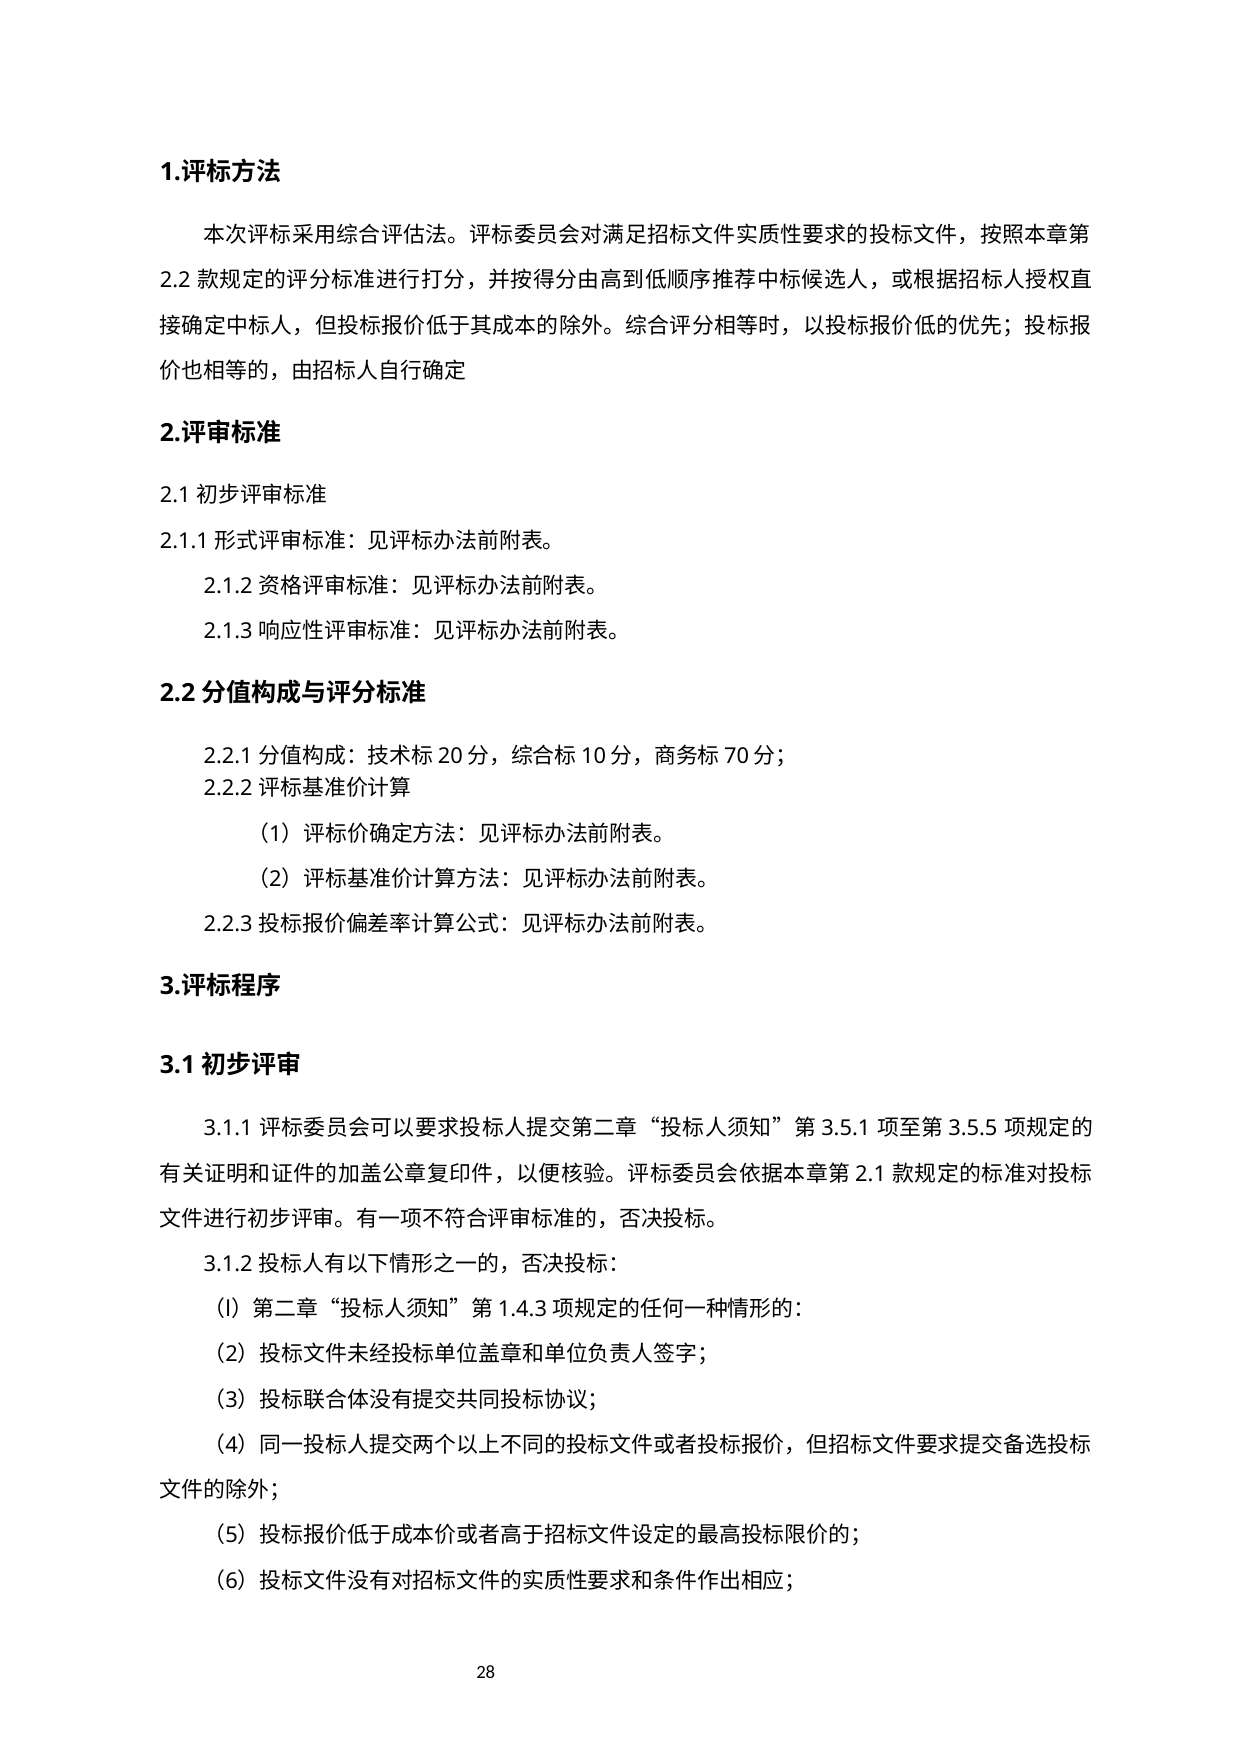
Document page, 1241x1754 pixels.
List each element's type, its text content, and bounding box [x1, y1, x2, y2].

text （4）同一投标人提交两个以上不同的投标文件或者投标报价，但招标文件要求提交备选投标文件的除外； [159, 1427, 1093, 1504]
subtitle 1.评标方法 [159, 137, 1093, 202]
subtitle 3.评标程序 [159, 951, 1093, 1016]
text （2）投标文件未经投标单位盖章和单位负责人签字； [159, 1336, 1093, 1369]
text 2.1.3 响应性评审标准：见评标办法前附表。 [159, 613, 1093, 645]
text 2.2.1 分值构成：技术标20分，综合标10分，商务标70分； [159, 737, 1093, 770]
subtitle 2.1 初步评审标准 [159, 477, 1071, 510]
subtitle 2.评审标准 [159, 398, 1093, 463]
text （1）评标价确定方法：见评标办法前附表。 [159, 815, 1093, 848]
text 2.1.2 资格评审标准：见评标办法前附表。 [159, 568, 1093, 600]
text （3）投标联合体没有提交共同投标协议； [159, 1381, 1093, 1414]
text （5）投标报价低于成本价或者高于招标文件设定的最高投标限价的； [159, 1517, 1093, 1549]
text （l）第二章“投标人须知”第1.4.3 项规定的任何一种情形的： [159, 1291, 1093, 1323]
text 3.1.2 投标人有以下情形之一的，否决投标： [159, 1246, 1093, 1278]
text （2）评标基准价计算方法：见评标办法前附表。 [159, 860, 1093, 893]
text 2.2.2 评标基准价计算 [159, 770, 1093, 802]
text （6）投标文件没有对招标文件的实质性要求和条件作出相应； [159, 1562, 1093, 1595]
text 2.1.1 形式评审标准：见评标办法前附表。 [159, 522, 1093, 555]
text 3.1.1 评标委员会可以要求投标人提交第二章“投标人须知”第3.5.1 项至第3.5.5 项规定的有关证明和证件的加盖公章复印件，以便核验。评标委员会依据本章第2.1 款规定的标准对投标文件进行初步评审。有一项不符合评审标准的，否决投标。 [159, 1110, 1093, 1233]
text 2.2.3 投标报价偏差率计算公式：见评标办法前附表。 [159, 906, 1093, 938]
subtitle 3.1 初步评审 [159, 1030, 1071, 1095]
text 本次评标采用综合评估法。评标委员会对满足招标文件实质性要求的投标文件，按照本章第2.2 款规定的评分标准进行打分，并按得分由高到低顺序推荐中标候选人，或根据招标人授权直接确定中标人，但投标报价低于其成本的除外。综合评分相等时，以投标报价低的优先；投标报价也相等的，由招标人自行确定 [159, 216, 1093, 385]
subtitle 2.2 分值构成与评分标准 [159, 658, 1071, 723]
